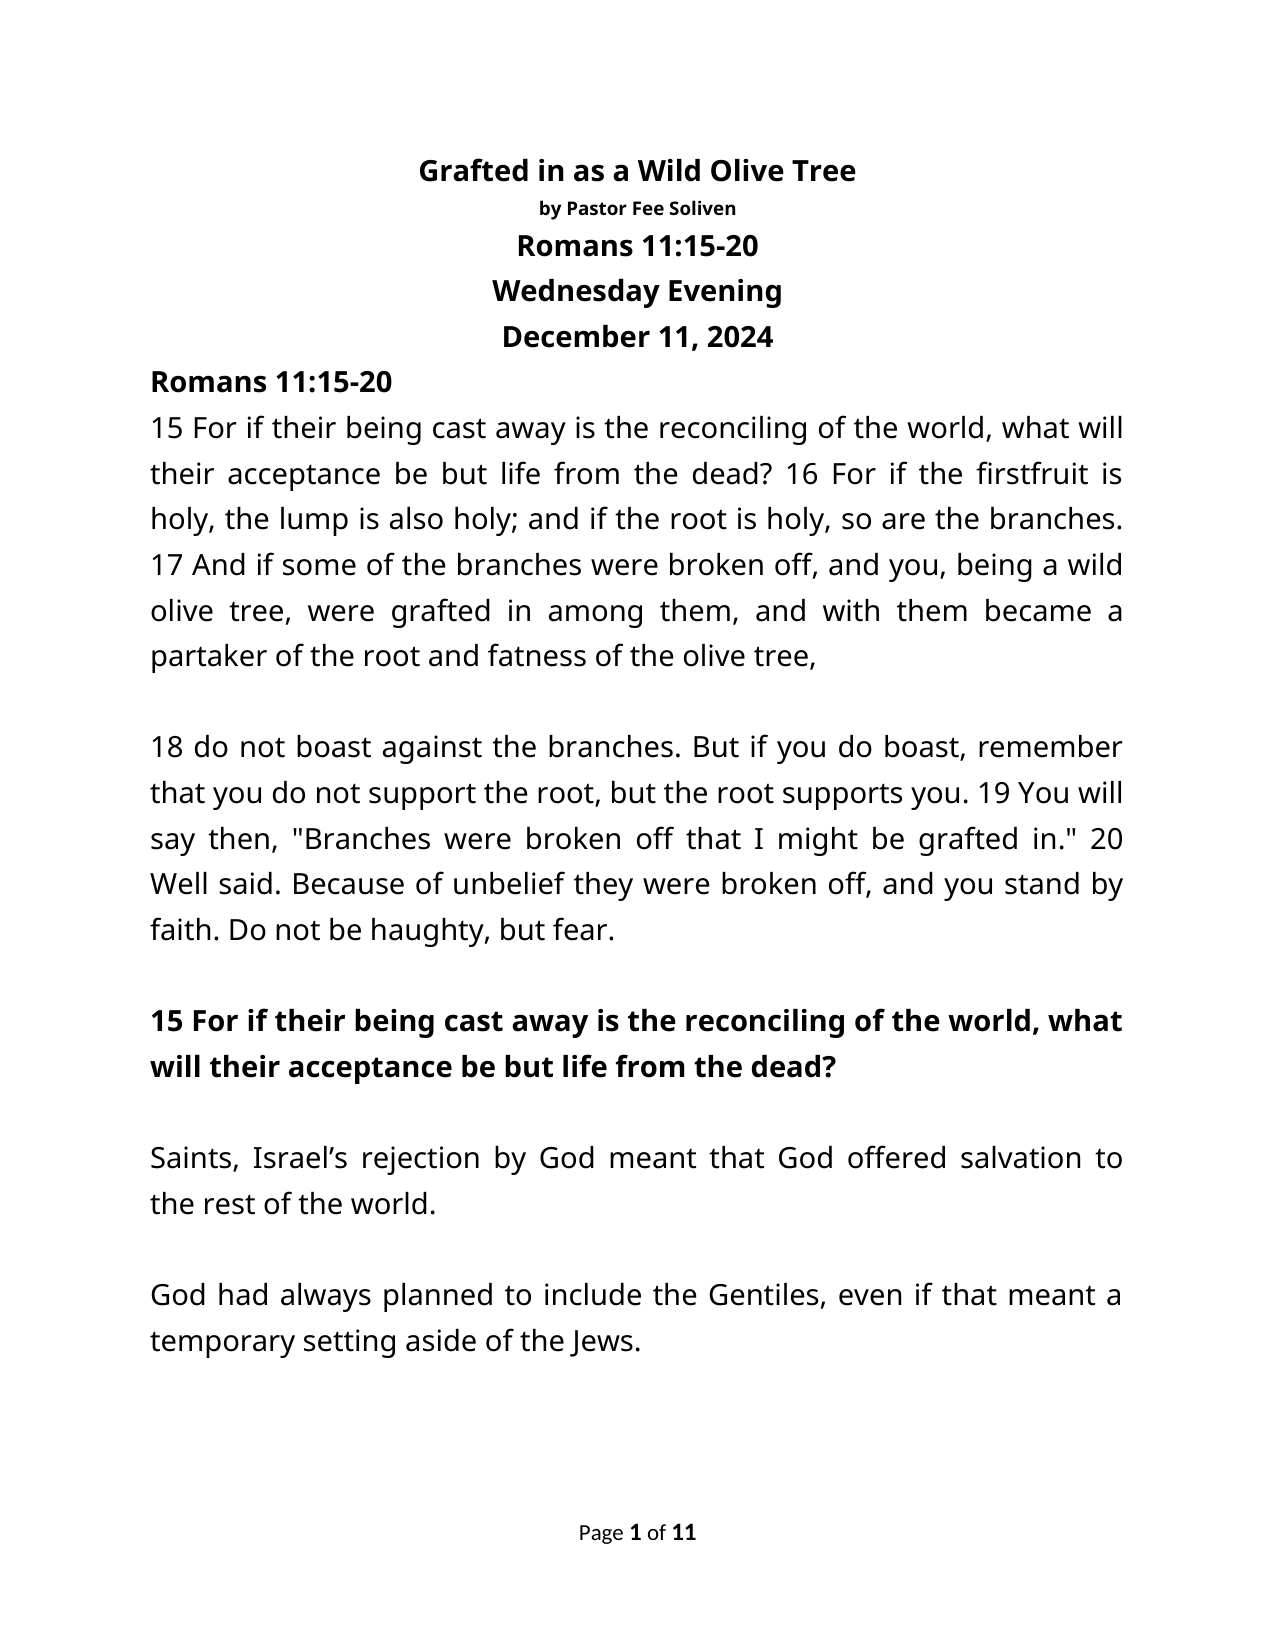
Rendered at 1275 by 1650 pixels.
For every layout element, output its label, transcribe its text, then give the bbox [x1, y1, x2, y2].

text Grafted in as a Wild Olive Tree [150, 150, 1125, 190]
text by Pastor Fee Soliven [150, 196, 1125, 221]
text Romans 11:15-20 [150, 362, 1125, 401]
text Saints, Israel’s rejection by God meant that God offered salvation to the rest of the world. [150, 1137, 1125, 1223]
text Wednesday Evening [150, 271, 1125, 310]
text 15 For if their being cast away is the reconciling of the world, what will their acceptance be but life from the dead? 16 For if the firstfruit is holy, the lump is also holy; and if the root is holy, so are the branches. 17 And if some of the branches were broken off, and you, being a wild olive tree, were grafted in among them, and with them became a partaker of the root and fatness of the olive tree, [150, 407, 1125, 675]
text 18 do not boast against the branches. But if you do boast, remember that you do not support the root, but the root supports you. 19 You will say then, "Branches were broken off that I might be grafted in." 20 Well said. Because of unbelief they were broken off, and you stand by faith. Do not be haughty, but fear. [150, 727, 1125, 949]
text God had always planned to include the Gentiles, even if that meant a temporary setting aside of the Jews. [150, 1274, 1125, 1359]
text Romans 11:15-20 [150, 225, 1125, 264]
text 15 For if their being cast away is the reconciling of the world, what will their acceptance be but life from the dead? [150, 1001, 1125, 1086]
text December 11, 2024 [150, 316, 1125, 356]
